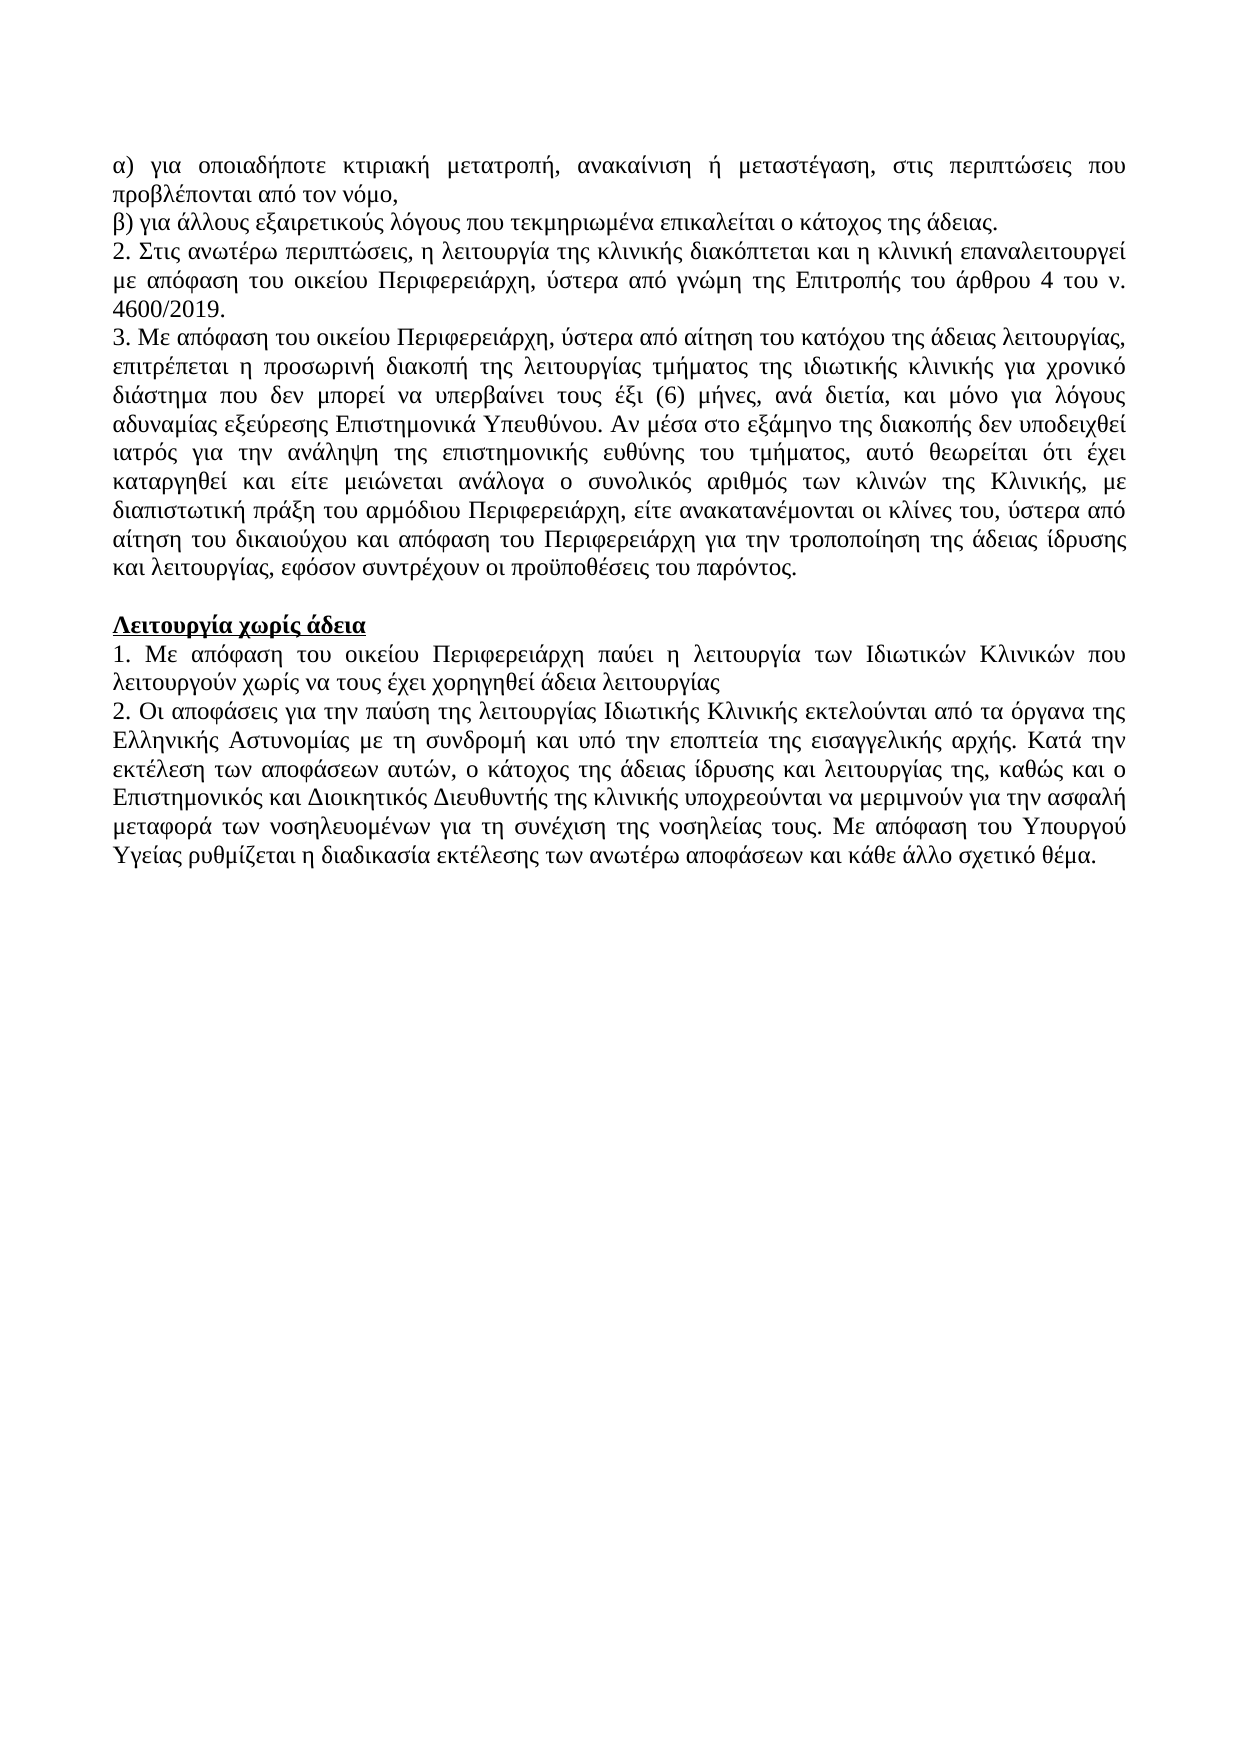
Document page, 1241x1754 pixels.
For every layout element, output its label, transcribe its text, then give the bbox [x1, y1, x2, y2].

text 2. Στις ανωτέρω περιπτώσεις, η λειτουργία της κλινικής διακόπτεται και η κλινική επαναλειτουργεί με απόφαση του οικείου Περιφερειάρχη, ύστερα από γνώμη της Επιτροπής του άρθρου 4 του ν. 4600/2019. [112, 236, 1128, 322]
text Λειτουργία χωρίς άδεια [112, 610, 1128, 639]
text 2. Οι αποφάσεις για την παύση της λειτουργίας Ιδιωτικής Κλινικής εκτελούνται από τα όργανα της Ελληνικής Αστυνομίας με τη συνδρομή και υπό την εποπτεία της εισαγγελικής αρχής. Κατά την εκτέλεση των αποφάσεων αυτών, ο κάτοχος της άδειας ίδρυσης και λειτουργίας της, καθώς και ο Επιστημονικός και Διοικητικός Διευθυντής της κλινικής υποχρεούνται να μεριμνούν για την ασφαλή μεταφορά των νοσηλευομένων για τη συνέχιση της νοσηλείας τους. Με απόφαση του Υπουργού Υγείας ρυθμίζεται η διαδικασία εκτέλεσης των ανωτέρω αποφάσεων και κάθε άλλο σχετικό θέμα. [112, 696, 1128, 869]
text β) για άλλους εξαιρετικούς λόγους που τεκμηριωμένα επικαλείται ο κάτοχος της άδειας. [112, 207, 1128, 236]
text 1. Με απόφαση του οικείου Περιφερειάρχη παύει η λειτουργία των Ιδιωτικών Κλινικών που λειτουργούν χωρίς να τους έχει χορηγηθεί άδεια λειτουργίας [112, 639, 1128, 696]
text 3. Με απόφαση του οικείου Περιφερειάρχη, ύστερα από αίτηση του κατόχου της άδειας λειτουργίας, επιτρέπεται η προσωρινή διακοπή της λειτουργίας τμήματος της ιδιωτικής κλινικής για χρονικό διάστημα που δεν μπορεί να υπερβαίνει τους έξι (6) μήνες, ανά διετία, και μόνο για λόγους αδυναμίας εξεύρεσης Επιστημονικά Υπευθύνου. Αν μέσα στο εξάμηνο της διακοπής δεν υποδειχθεί ιατρός για την ανάληψη της επιστημονικής ευθύνης του τμήματος, αυτό θεωρείται ότι έχει καταργηθεί και είτε μειώνεται ανάλογα ο συνολικός αριθμός των κλινών της Κλινικής, με διαπιστωτική πράξη του αρμόδιου Περιφερειάρχη, είτε ανακατανέμονται οι κλίνες του, ύστερα από αίτηση του δικαιούχου και απόφαση του Περιφερειάρχη για την τροποποίηση της άδειας ίδρυσης και λειτουργίας, εφόσον συντρέχουν οι προϋποθέσεις του παρόντος. [112, 322, 1128, 581]
text α) για οποιαδήποτε κτιριακή μετατροπή, ανακαίνιση ή μεταστέγαση, στις περιπτώσεις που προβλέπονται από τον νόμο, [112, 150, 1128, 207]
